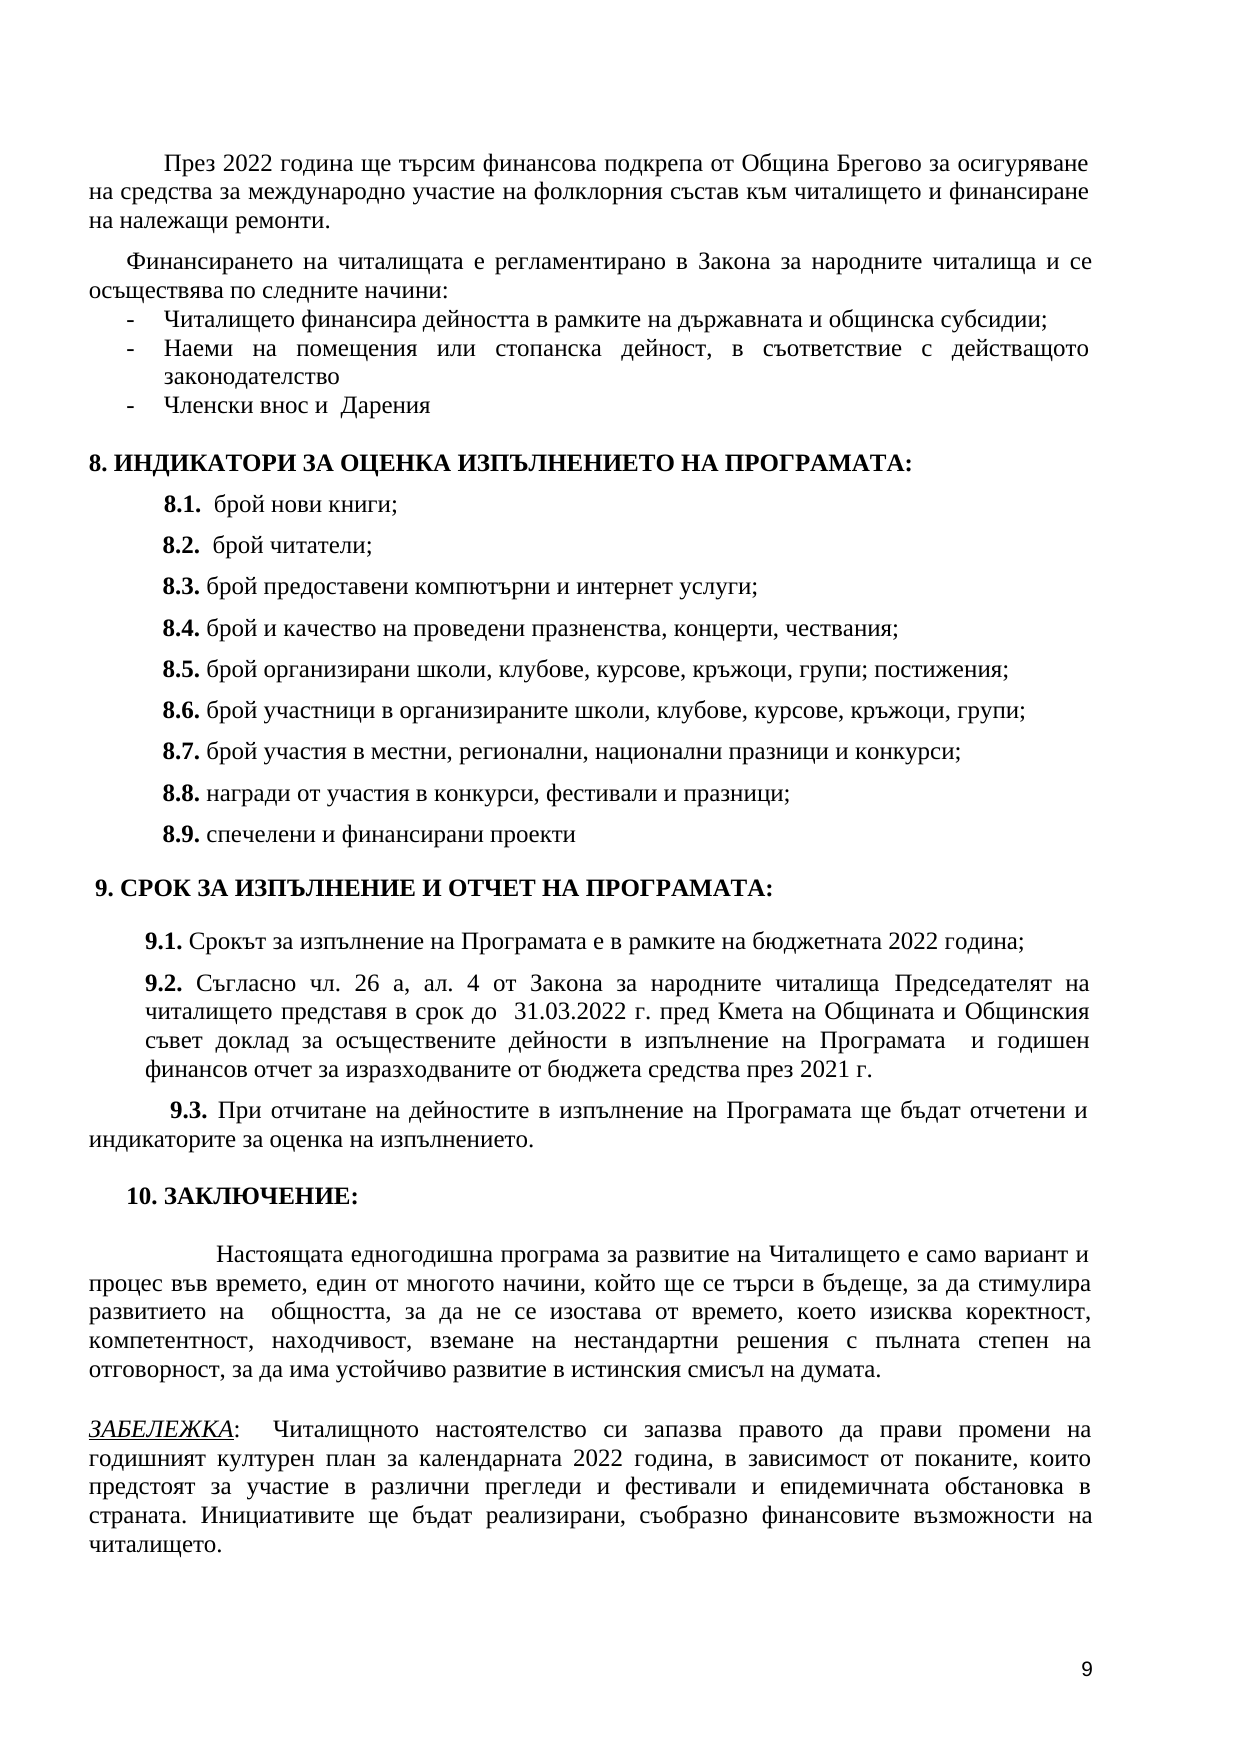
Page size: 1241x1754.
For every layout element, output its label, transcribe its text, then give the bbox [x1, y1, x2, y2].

text 8.9. спечелени и финансирани проекти [89, 819, 1090, 848]
text 9.1. Срокът за изпълнение на Програмата е в рамките на бюджетната 2022 година; [145, 926, 1090, 955]
text 8.3. брой предоставени компютърни и интернет услуги; [89, 571, 1090, 600]
text 8.6. брой участници в организираните школи, клубове, курсове, кръжоци, групи; [89, 695, 1090, 724]
text Финансирането на читалищата е регламентирано в Закона за народните читалища и се осъществява по следните начини: [89, 246, 1093, 304]
list Членски внос и Дарения [126, 390, 1093, 419]
text 9. СРОК ЗА ИЗПЪЛНЕНИЕ И ОТЧЕТ НА ПРОГРАМАТА: [89, 873, 1090, 901]
list Читалището финансира дейността в рамките на държавната и общинска субсидии; [126, 304, 1090, 333]
list Наеми на помещения или стопанска дейност, в съответствие с действащото законодателство [126, 333, 1090, 390]
text 8.5. брой организирани школи, клубове, курсове, кръжоци, групи; постижения; [89, 654, 1090, 683]
text 8. ИНДИКАТОРИ ЗА ОЦЕНКА ИЗПЪЛНЕНИЕТО НА ПРОГРАМАТА: [89, 448, 1090, 476]
text 9.2. Съгласно чл. 26 а, ал. 4 от Закона за народните читалища Председателят на читалището представя в срок до 31.03.2022 г. пред Кмета на Общината и Общинския съвет доклад за осъществените дейности в изпълнение на Програмата и годишен финансов отчет за изразходваните от бюджета средства през 2021 г. [145, 968, 1090, 1083]
text 8.1. брой нови книги; [89, 489, 1090, 518]
text ЗАБЕЛЕЖКА: Читалищното настоятелство си запазва правото да прави промени на годишният културен план за календарната 2022 година, в зависимост от поканите, които предстоят за участие в различни прегледи и фестивали и епидемичната обстановка в страната. Инициативите ще бъдат реализирани, съобразно финансовите възможности на читалището. [89, 1414, 1093, 1558]
text 8.4. брой и качество на проведени празненства, концерти, чествания; [89, 613, 1090, 641]
text Настоящата едногодишна програма за развитие на Читалището е само вариант и процес във времето, един от многото начини, който ще се търси в бъдеще, за да стимулира развитието на общността, за да не се изостава от времето, което изисква коректност, компетентност, находчивост, вземане на нестандартни решения с пълната степен на отговорност, за да има устойчиво развитие в истинския смисъл на думата. [89, 1239, 1093, 1383]
list ЗАКЛЮЧЕНИЕ: [126, 1181, 1093, 1210]
text 8.8. награди от участия в конкурси, фестивали и празници; [89, 778, 1090, 806]
text 9.3. При отчитане на дейностите в изпълнение на Програмата ще бъдат отчетени и индикаторите за оценка на изпълнението. [89, 1095, 1089, 1153]
text 8.7. брой участия в местни, регионални, национални празници и конкурси; [89, 736, 1090, 765]
text През 2022 година ще търсим финансова подкрепа от Община Брегово за осигуряване на средства за международно участие на фолклорния състав към читалището и финансиране на належащи ремонти. [89, 148, 1090, 234]
text 8.2. брой читатели; [162, 530, 1090, 559]
